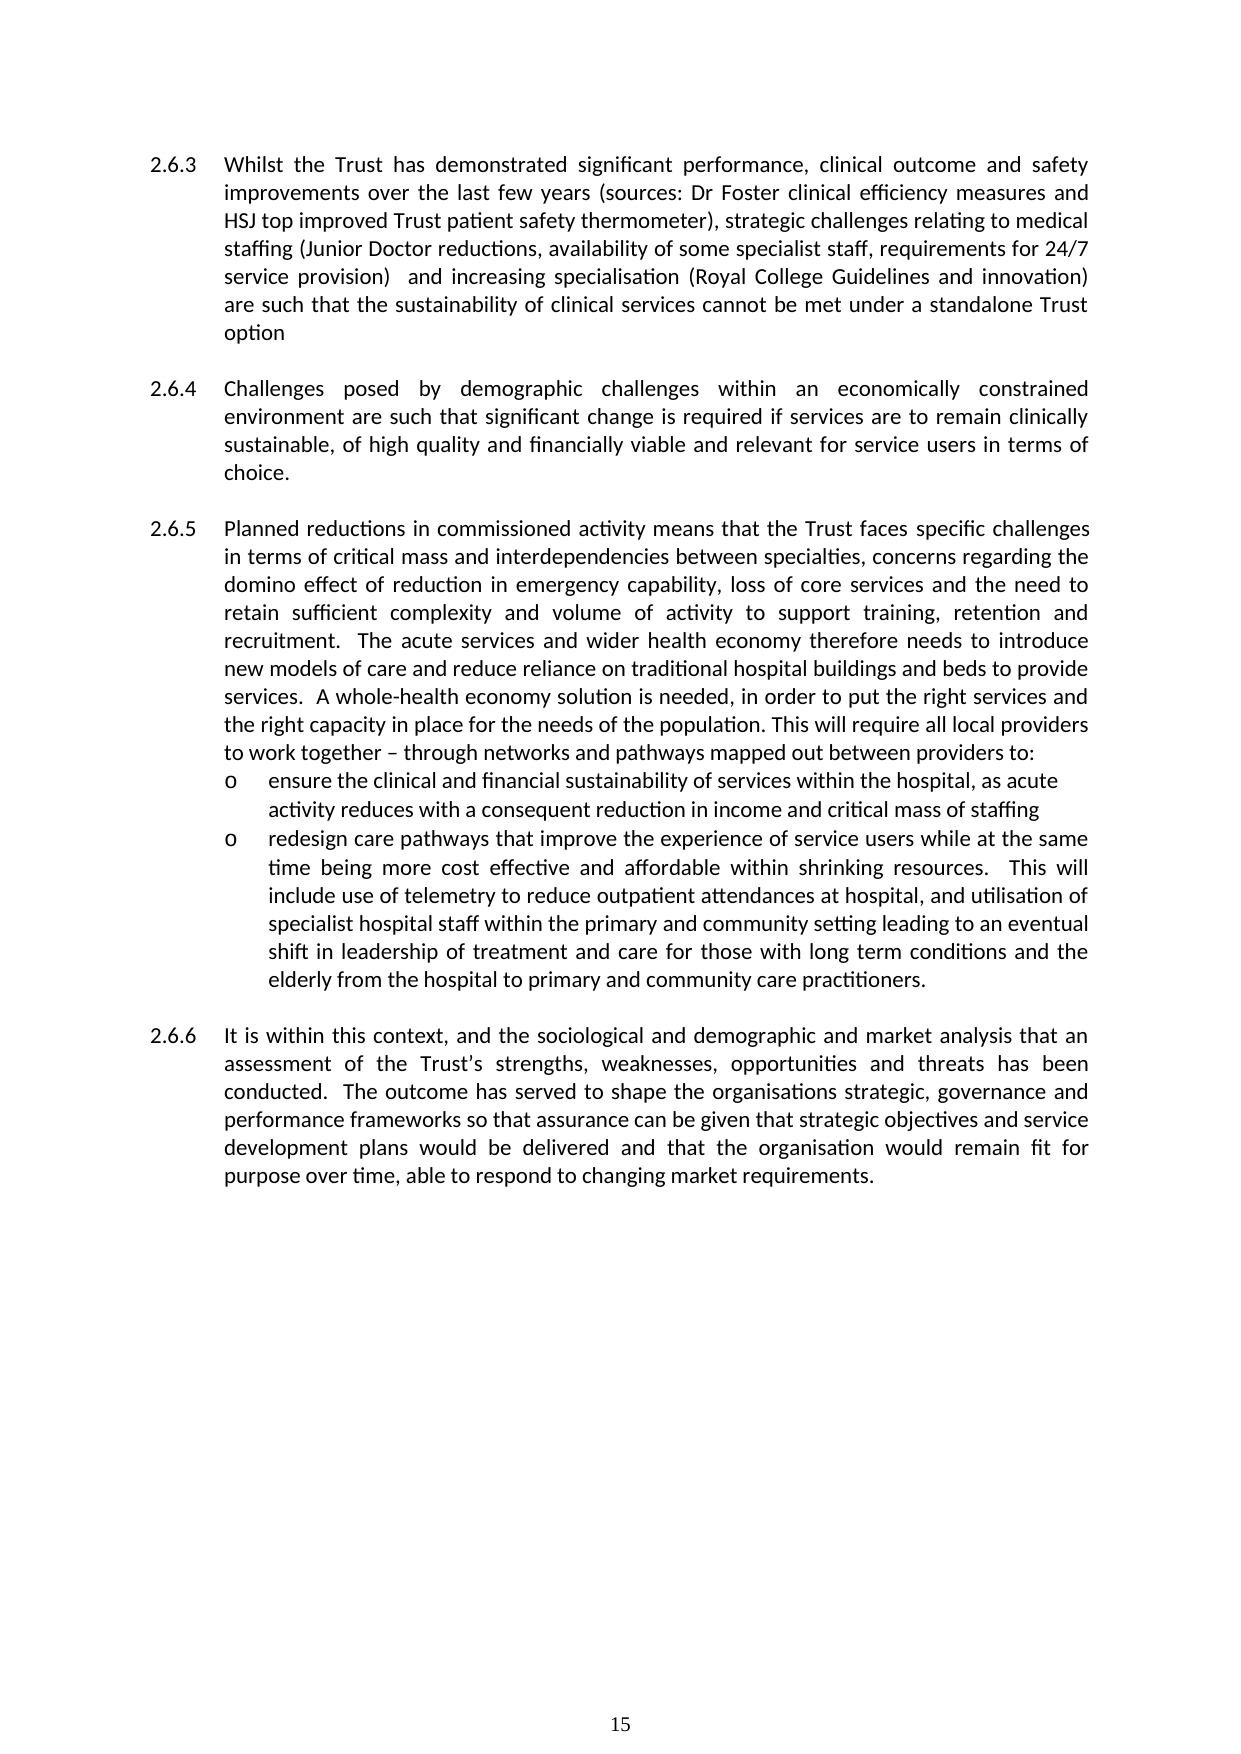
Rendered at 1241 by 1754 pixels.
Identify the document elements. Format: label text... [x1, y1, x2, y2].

text 2.6.3 Whilst the Trust has demonstrated significant performance, clinical outcome and safety improvements over the last few years (sources: Dr Foster clinical efficiency measures and HSJ top improved Trust patient safety thermometer), strategic challenges relating to medical staffing (Junior Doctor reductions, availability of some specialist staff, requirements for 24/7 service provision) and increasing specialisation (Royal College Guidelines and innovation) are such that the sustainability of clinical services cannot be met under a standalone Trust option [150, 150, 1090, 346]
text 2.6.5 Planned reductions in commissioned activity means that the Trust faces specific challenges in terms of critical mass and interdependencies between specialties, concerns regarding the domino effect of reduction in emergency capability, loss of core services and the need to retain sufficient complexity and volume of activity to support training, retention and recruitment. The acute services and wider health economy therefore needs to introduce new models of care and reduce reliance on traditional hospital buildings and beds to provide services. A whole-health economy solution is needed, in order to put the right services and the right capacity in place for the needs of the population. This will require all local providers to work together – through networks and pathways mapped out between providers to: [150, 514, 1090, 766]
text 2.6.6 It is within this context, and the sociological and demographic and market analysis that an assessment of the Trust’s strengths, weaknesses, opportunities and threats has been conducted. The outcome has served to shape the organisations strategic, governance and performance frameworks so that assurance can be given that strategic objectives and service development plans would be delivered and that the organisation would remain fit for purpose over time, able to respond to changing market requirements. [150, 1021, 1090, 1189]
text 2.6.4 Challenges posed by demographic challenges within an economically constrained environment are such that significant change is required if services are to remain clinically sustainable, of high quality and financially viable and relevant for service users in terms of choice. [150, 374, 1090, 486]
list redesign care pathways that improve the experience of service users while at the same time being more cost effective and affordable within shrinking resources. This will include use of telemetry to reduce outpatient attendances at hospital, and utilisation of specialist hospital staff within the primary and community setting leading to an eventual shift in leadership of treatment and care for those with long term conditions and the elderly from the hospital to primary and community care practitioners. [224, 824, 1090, 993]
list ensure the clinical and financial sustainability of services within the hospital, as acute activity reduces with a consequent reduction in income and critical mass of staffing [224, 766, 1090, 824]
